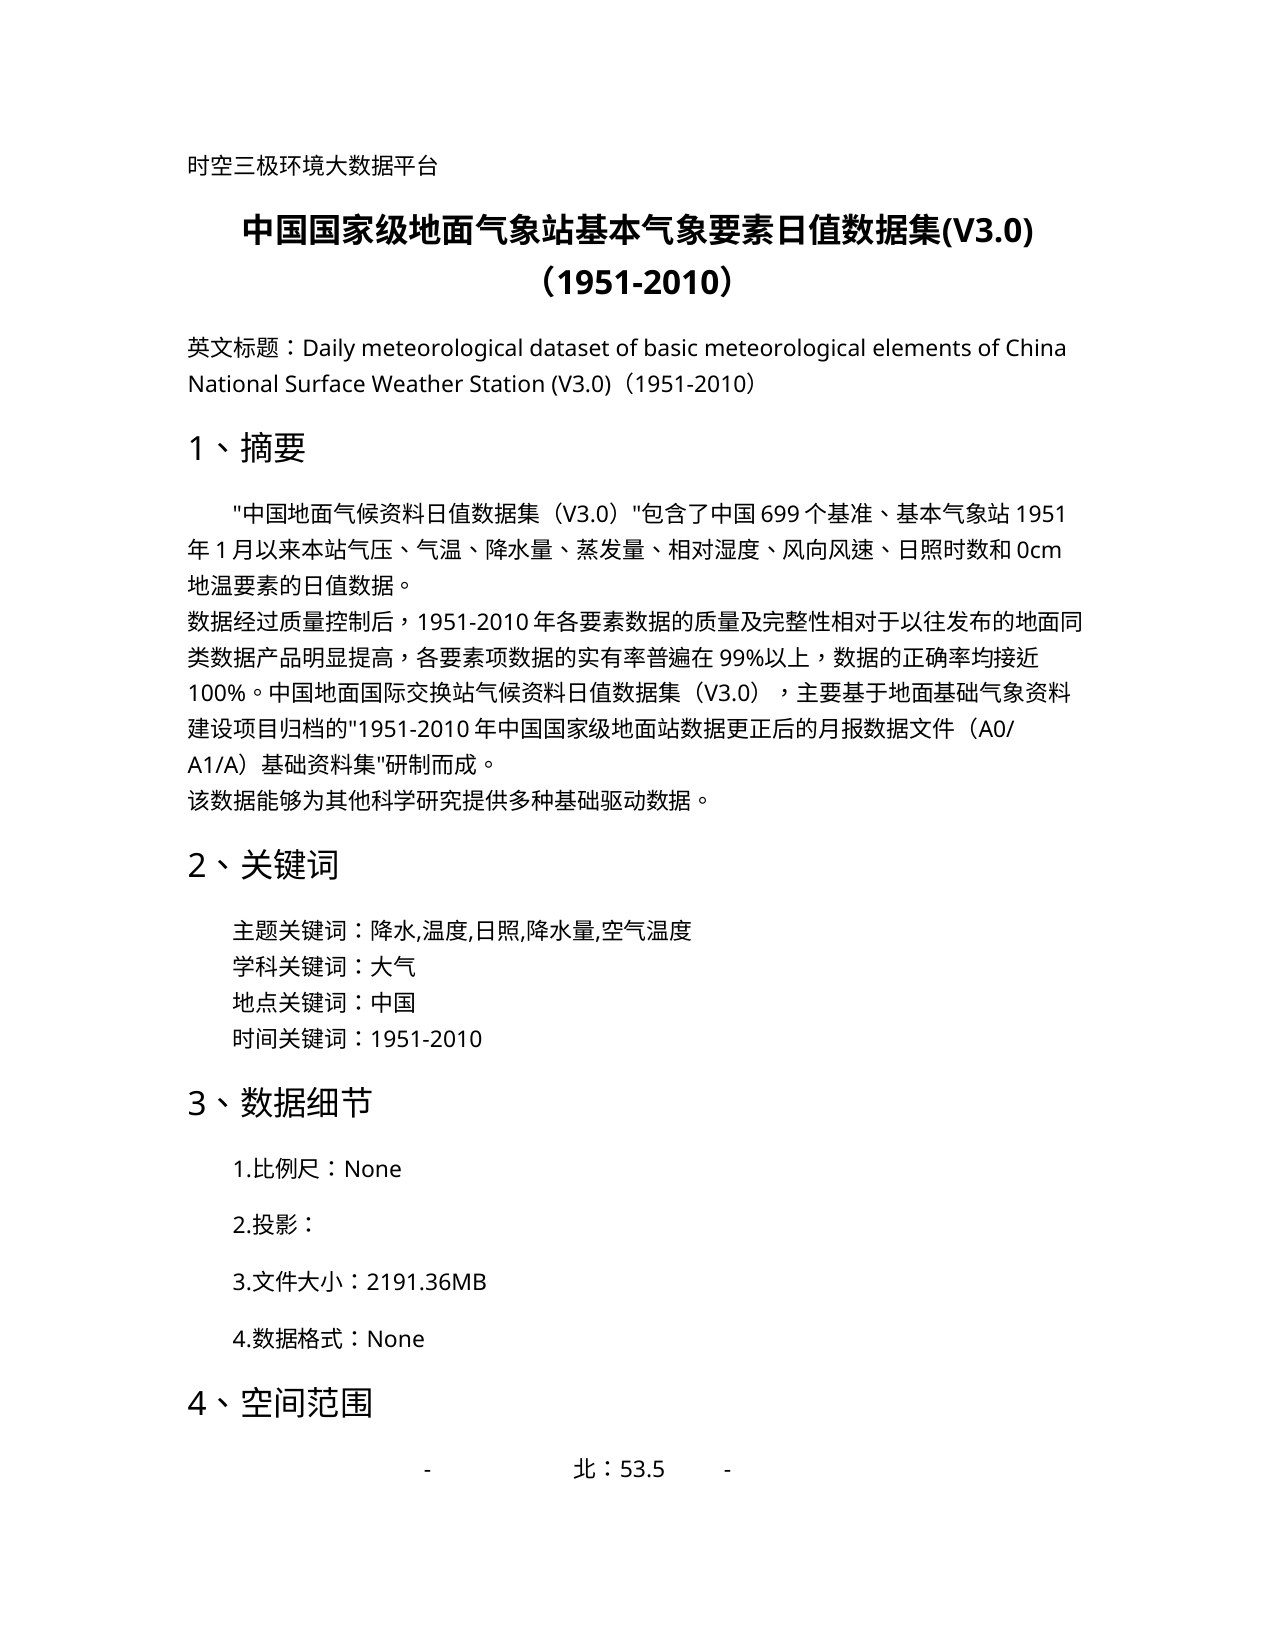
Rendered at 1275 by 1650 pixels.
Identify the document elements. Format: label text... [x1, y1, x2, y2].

text 时空三极环境大数据平台 [187, 150, 1087, 181]
text 2、关键词 [187, 842, 1087, 887]
table_header - [713, 1453, 862, 1484]
text 1.比例尺：None [232, 1153, 1087, 1184]
text "中国地面气候资料日值数据集（V3.0）"包含了中国699个基准、基本气象站1951年1月以来本站气压、气温、降水量、蒸发量、相对湿度、风向风速、日照时数和0cm地温要素的日值数据。 数据经过质量控制后，1951-2010年各要素数据的质量及完整性相对于以往发布的地面同类数据产品明显提高，各要素项数据的实有率普遍在99%以上，数据的正确率均接近100%。中国地面国际交换站气候资料日值数据集（V3.0），主要基于地面基础气象资料建设项目归档的"1951-2010年中国国家级地面站数据更正后的月报数据文件（A0/A1/A）基础资料集"研制而成。 该数据能够为其他科学研究提供多种基础驱动数据。 [187, 498, 1087, 816]
text 3、数据细节 [187, 1079, 1087, 1125]
text 4、空间范围 [187, 1380, 1087, 1425]
table_header - [413, 1453, 562, 1484]
text 英文标题：Daily meteorological dataset of basic meteorological elements of China National Surface Weather Station (V3.0)（1951-2010） [187, 332, 1087, 399]
text 4.数据格式：None [232, 1323, 1087, 1354]
text 中国国家级地面气象站基本气象要素日值数据集(V3.0)（1951-2010） [187, 207, 1087, 304]
table_header 北：53.5 [563, 1453, 712, 1484]
text 主题关键词：降水,温度,日照,降水量,空气温度 学科关键词：大气 地点关键词：中国 时间关键词：1951-2010 [232, 915, 1087, 1054]
text 3.文件大小：2191.36MB [232, 1266, 1087, 1297]
text 1、摘要 [187, 425, 1087, 470]
text 2.投影： [232, 1209, 1087, 1241]
